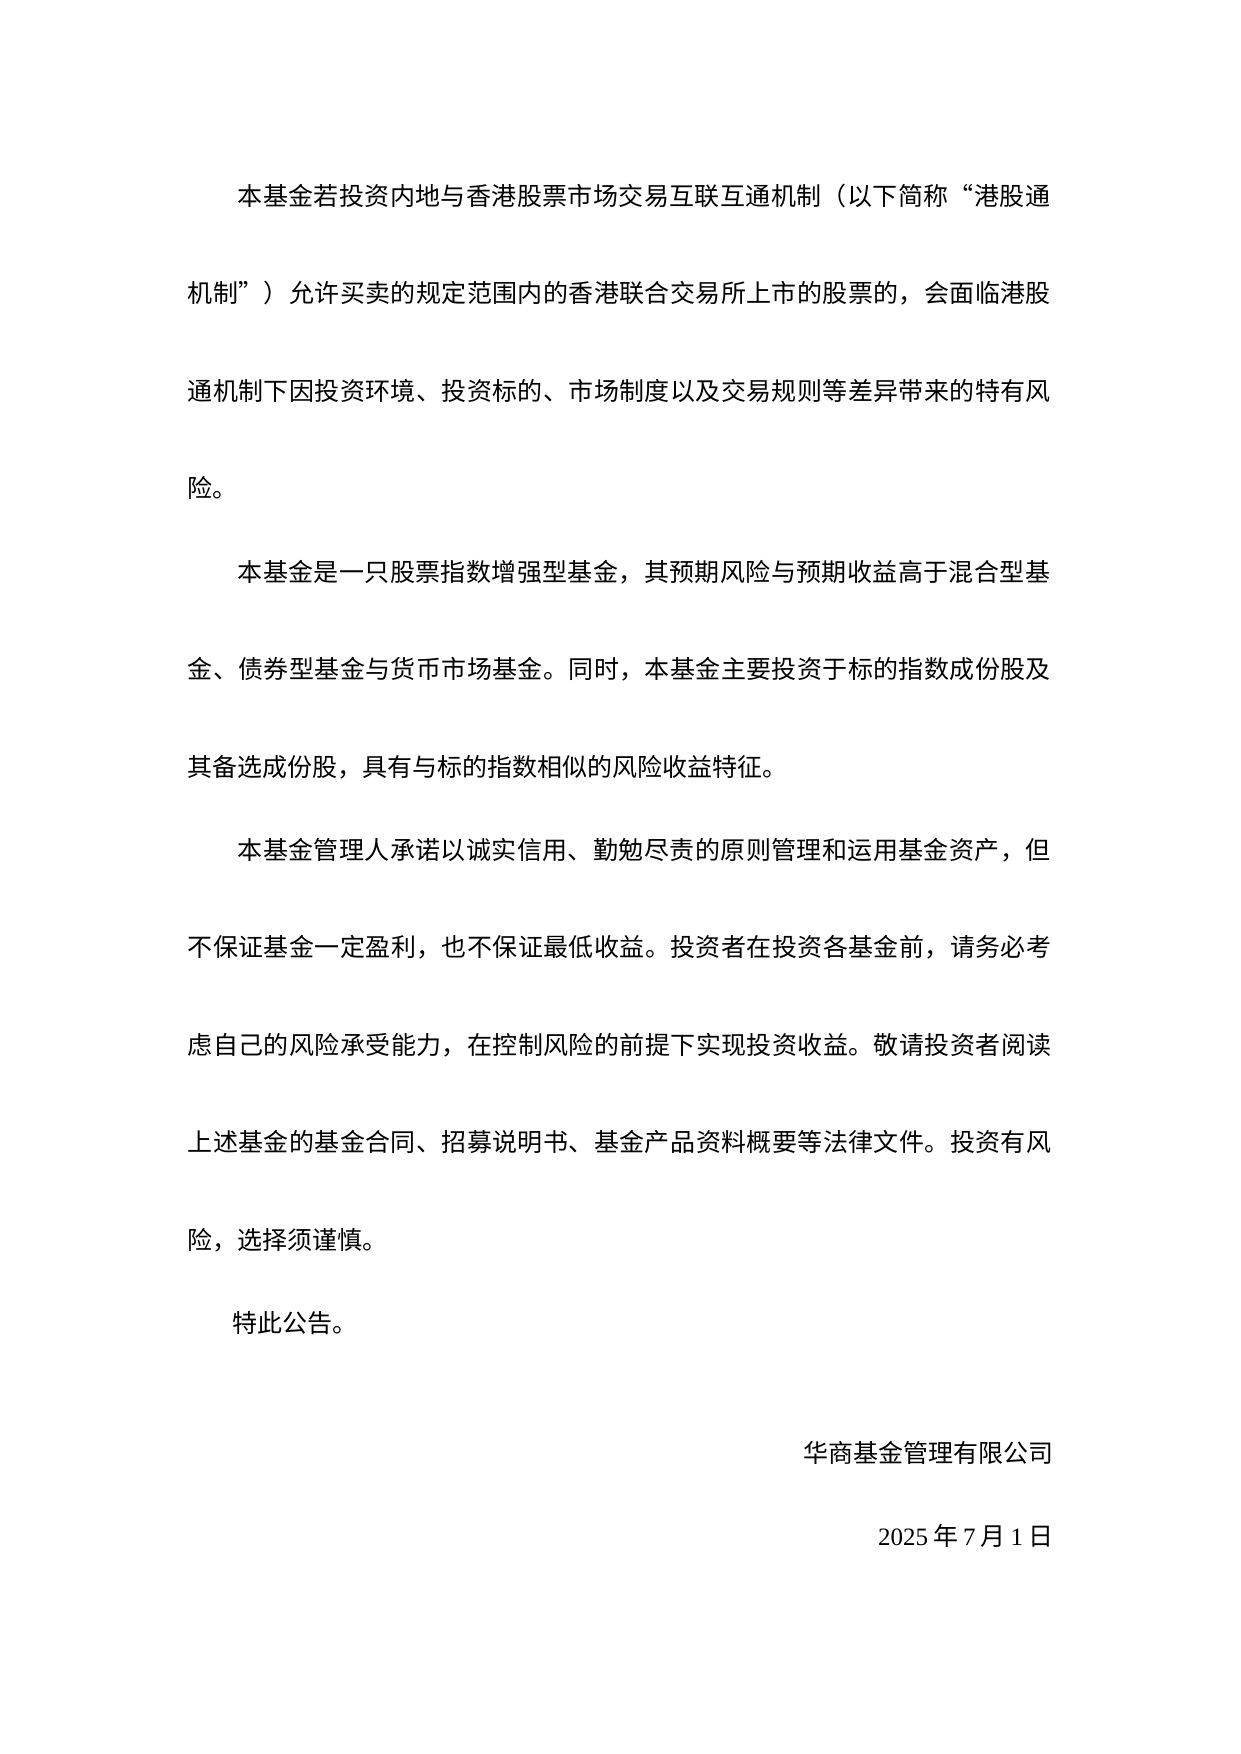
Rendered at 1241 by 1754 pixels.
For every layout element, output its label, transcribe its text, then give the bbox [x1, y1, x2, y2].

text 本基金是一只股票指数增强型基金，其预期风险与预期收益高于混合型基金、债券型基金与货币市场基金。同时，本基金主要投资于标的指数成份股及其备选成份股，具有与标的指数相似的风险收益特征。 [187, 538, 1053, 798]
text 华商基金管理有限公司 [187, 1419, 1053, 1484]
text 特此公告。 [187, 1289, 1053, 1354]
text 2025年7月1日 [187, 1502, 1053, 1567]
text 本基金若投资内地与香港股票市场交易互联互通机制（以下简称“港股通机制”）允许买卖的规定范围内的香港联合交易所上市的股票的，会面临港股通机制下因投资环境、投资标的、市场制度以及交易规则等差异带来的特有风险。 [187, 162, 1053, 519]
text 本基金管理人承诺以诚实信用、勤勉尽责的原则管理和运用基金资产，但不保证基金一定盈利，也不保证最低收益。投资者在投资各基金前，请务必考虑自己的风险承受能力，在控制风险的前提下实现投资收益。敬请投资者阅读上述基金的基金合同、招募说明书、基金产品资料概要等法律文件。投资有风险，选择须谨慎。 [187, 816, 1053, 1271]
